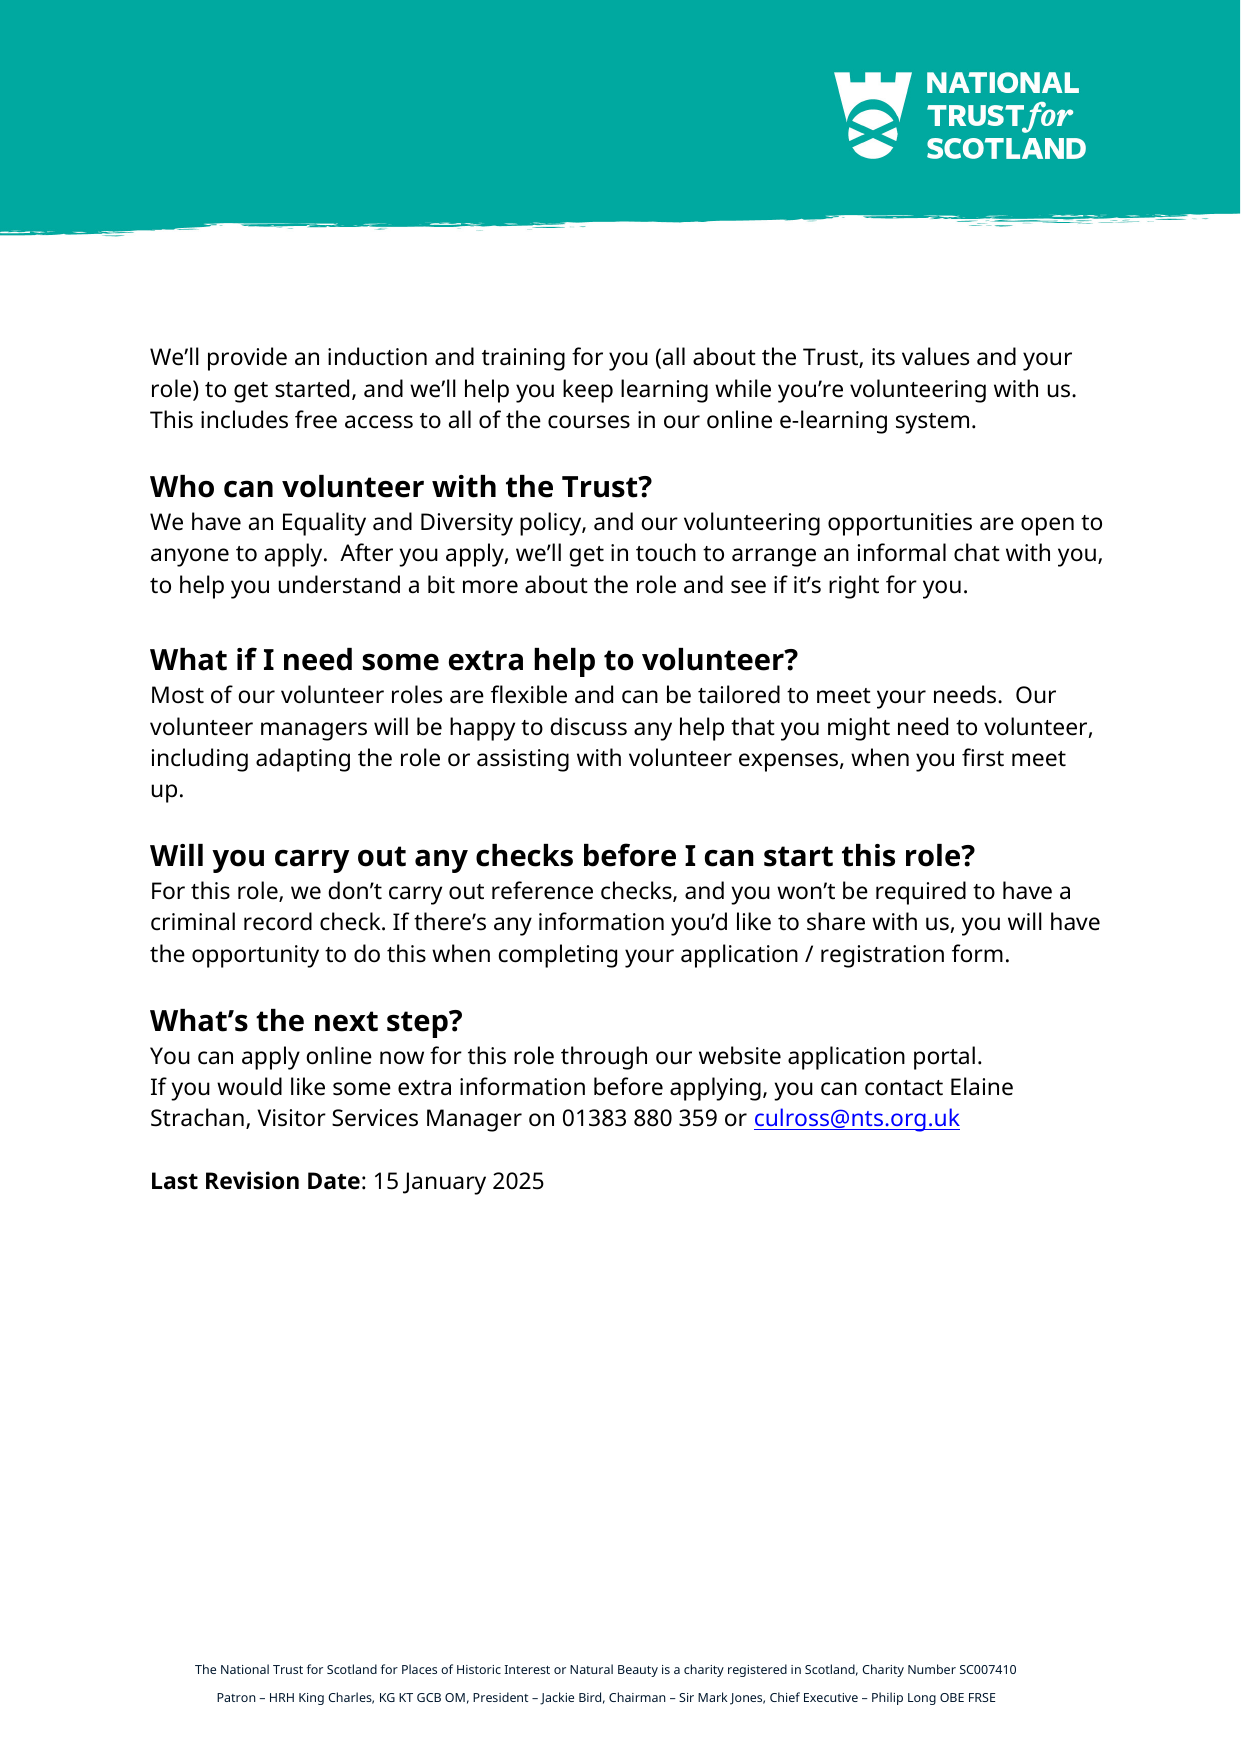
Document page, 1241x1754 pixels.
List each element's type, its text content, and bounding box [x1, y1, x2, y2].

text Last Revision Date: 15 January 2025 [150, 1165, 1106, 1196]
text We’ll provide an induction and training for you (all about the Trust, its values and your role) to get started, and we’ll help you keep learning while you’re volunteering with us. This includes free access to all of the courses in our online e-learning system. [150, 341, 1106, 435]
text For this role, we don’t carry out reference checks, and you won’t be required to have a criminal record check. If there’s any information you’d like to share with us, you will have the opportunity to do this when completing your application / registration form. [150, 875, 1106, 969]
picture [0, 0, 1241, 240]
text Will you carry out any checks before I can start this role? [150, 835, 1106, 875]
text What if I need some extra help to volunteer? [150, 639, 1106, 679]
text We have an Equality and Diversity policy, and our volunteering opportunities are open to anyone to apply. After you apply, we’ll get in touch to arrange an informal chat with you, to help you understand a bit more about the role and see if it’s right for you. [150, 506, 1106, 600]
text If you would like some extra information before applying, you can contact Elaine Strachan, Visitor Services Manager on 01383 880 359 or culross@nts.org.uk [150, 1071, 1106, 1133]
text Most of our volunteer roles are flexible and can be tailored to meet your needs. Our volunteer managers will be happy to discuss any help that you might need to volunteer, including adapting the role or assisting with volunteer expenses, when you first meet up. [150, 679, 1106, 804]
text What’s the next step? [150, 1000, 1106, 1040]
text You can apply online now for this role through our website application portal. [150, 1040, 1106, 1071]
text Who can volunteer with the Trust? [150, 466, 1106, 506]
